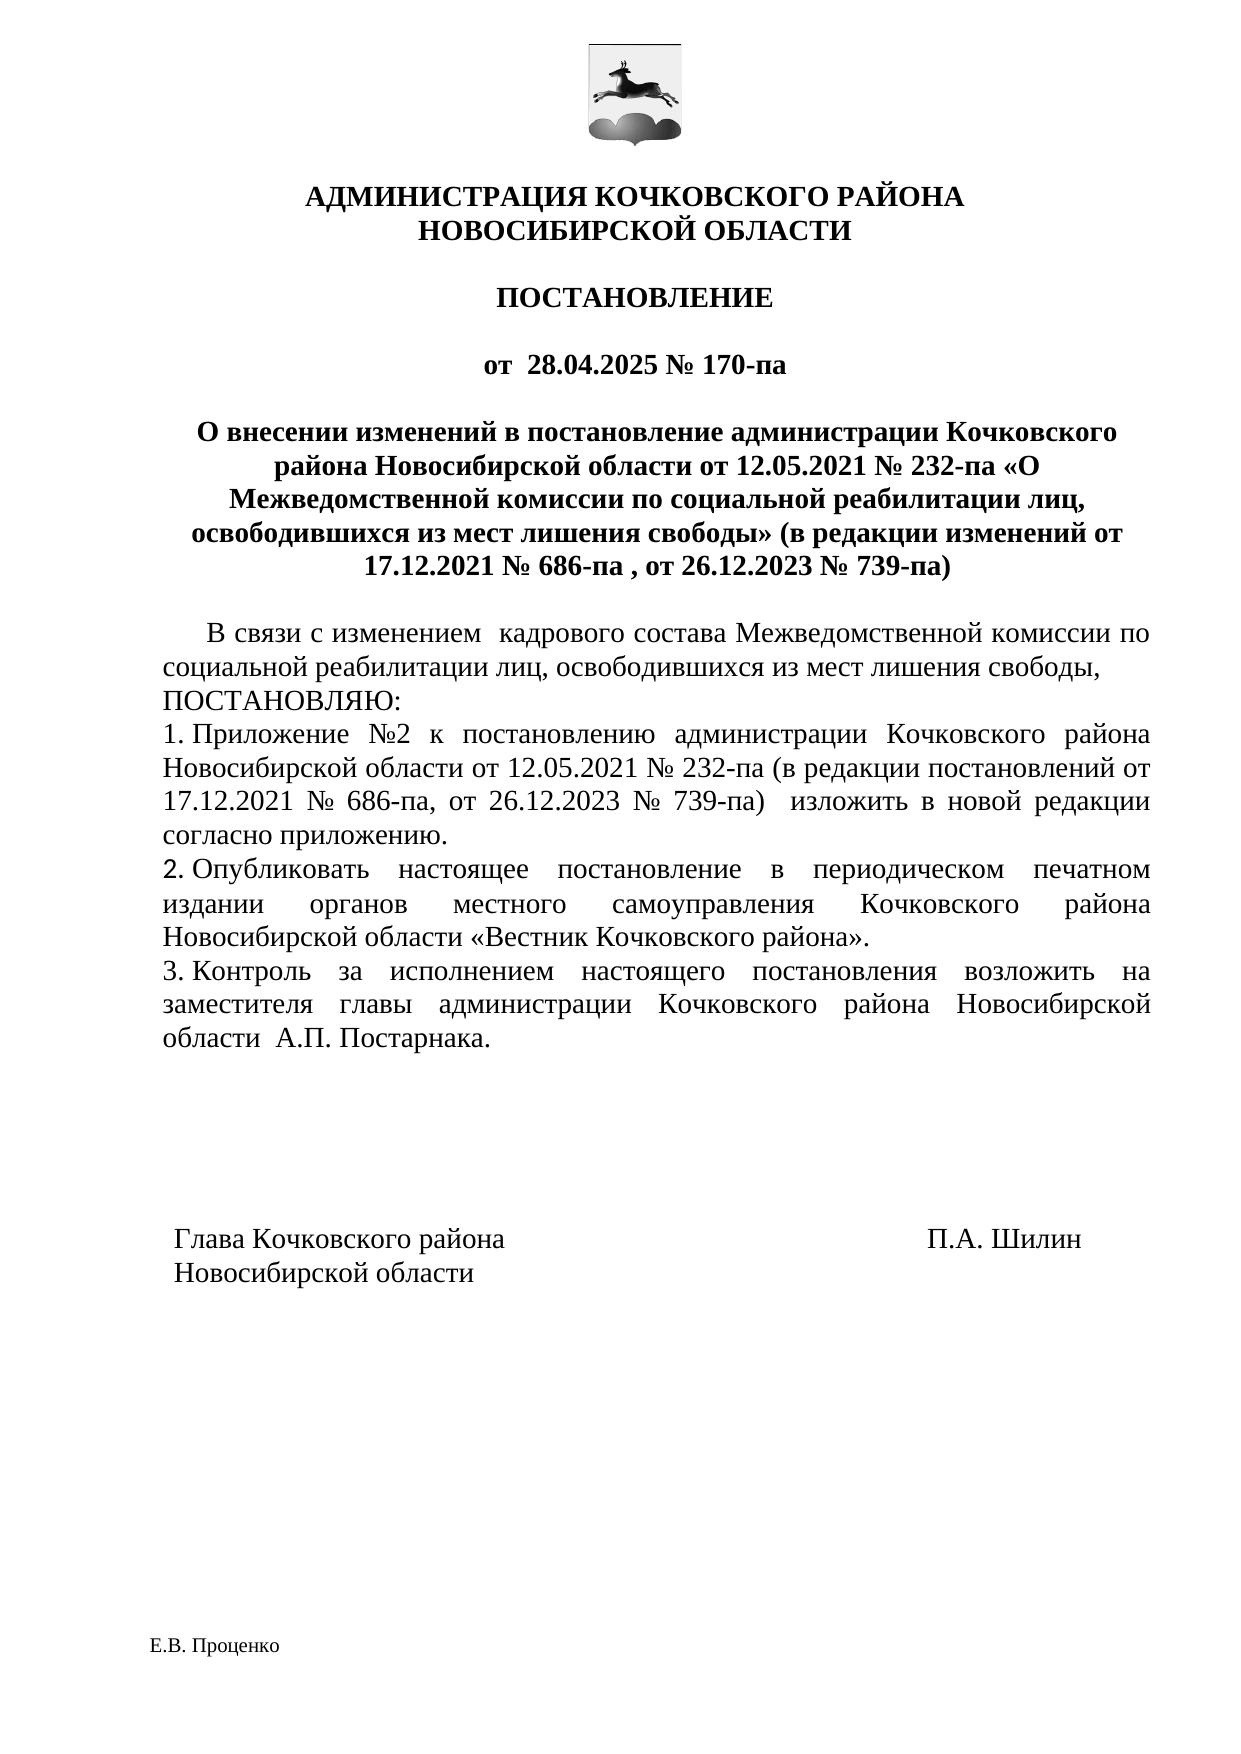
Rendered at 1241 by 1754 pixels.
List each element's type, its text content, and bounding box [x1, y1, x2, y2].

list Контроль за исполнением настоящего постановления возложить на заместителя главы администрации Кочковского района Новосибирской области А.П. Постарнака. [162, 953, 1152, 1054]
text от 28.04.2025 № 170-па [118, 347, 1152, 381]
text ПОСТАНОВЛЕНИЕ [118, 280, 1152, 314]
table_header П.А. Шилин [600, 1221, 1093, 1288]
table_header Глава Кочковского района Новосибирской области [118, 1221, 600, 1288]
text НОВОСИБИРСКОЙ ОБЛАСТИ [118, 213, 1152, 247]
text В связи с изменением кадрового состава Межведомственной комиссии по социальной реабилитации лиц, освободившихся из мест лишения свободы, [162, 616, 1152, 683]
list Приложение №2 к постановлению администрации Кочковского района Новосибирской области от 12.05.2021 № 232-па (в редакции постановлений от 17.12.2021 № 686-па, от 26.12.2023 № 739-па) изложить в новой редакции согласно приложению. [162, 716, 1152, 850]
picture [588, 44, 682, 146]
text О внесении изменений в постановление администрации Кочковского района Новосибирской области от 12.05.2021 № 232-па «О Межведомственной комиссии по социальной реабилитации лиц, освободившихся из мест лишения свободы» (в редакции изменений от 17.12.2021 № 686-па , от 26.12.2023 № 739-па) [162, 414, 1152, 582]
list Опубликовать настоящее постановление в периодическом печатном издании органов местного самоуправления Кочковского района Новосибирской области «Вестник Кочковского района». [162, 850, 1152, 953]
text Е.В. Проценко [118, 1633, 1152, 1657]
text АДМИНИСТРАЦИЯ КОЧКОВСКОГО РАЙОНА [118, 179, 1152, 213]
text ПОСТАНОВЛЯЮ: [162, 683, 1152, 716]
